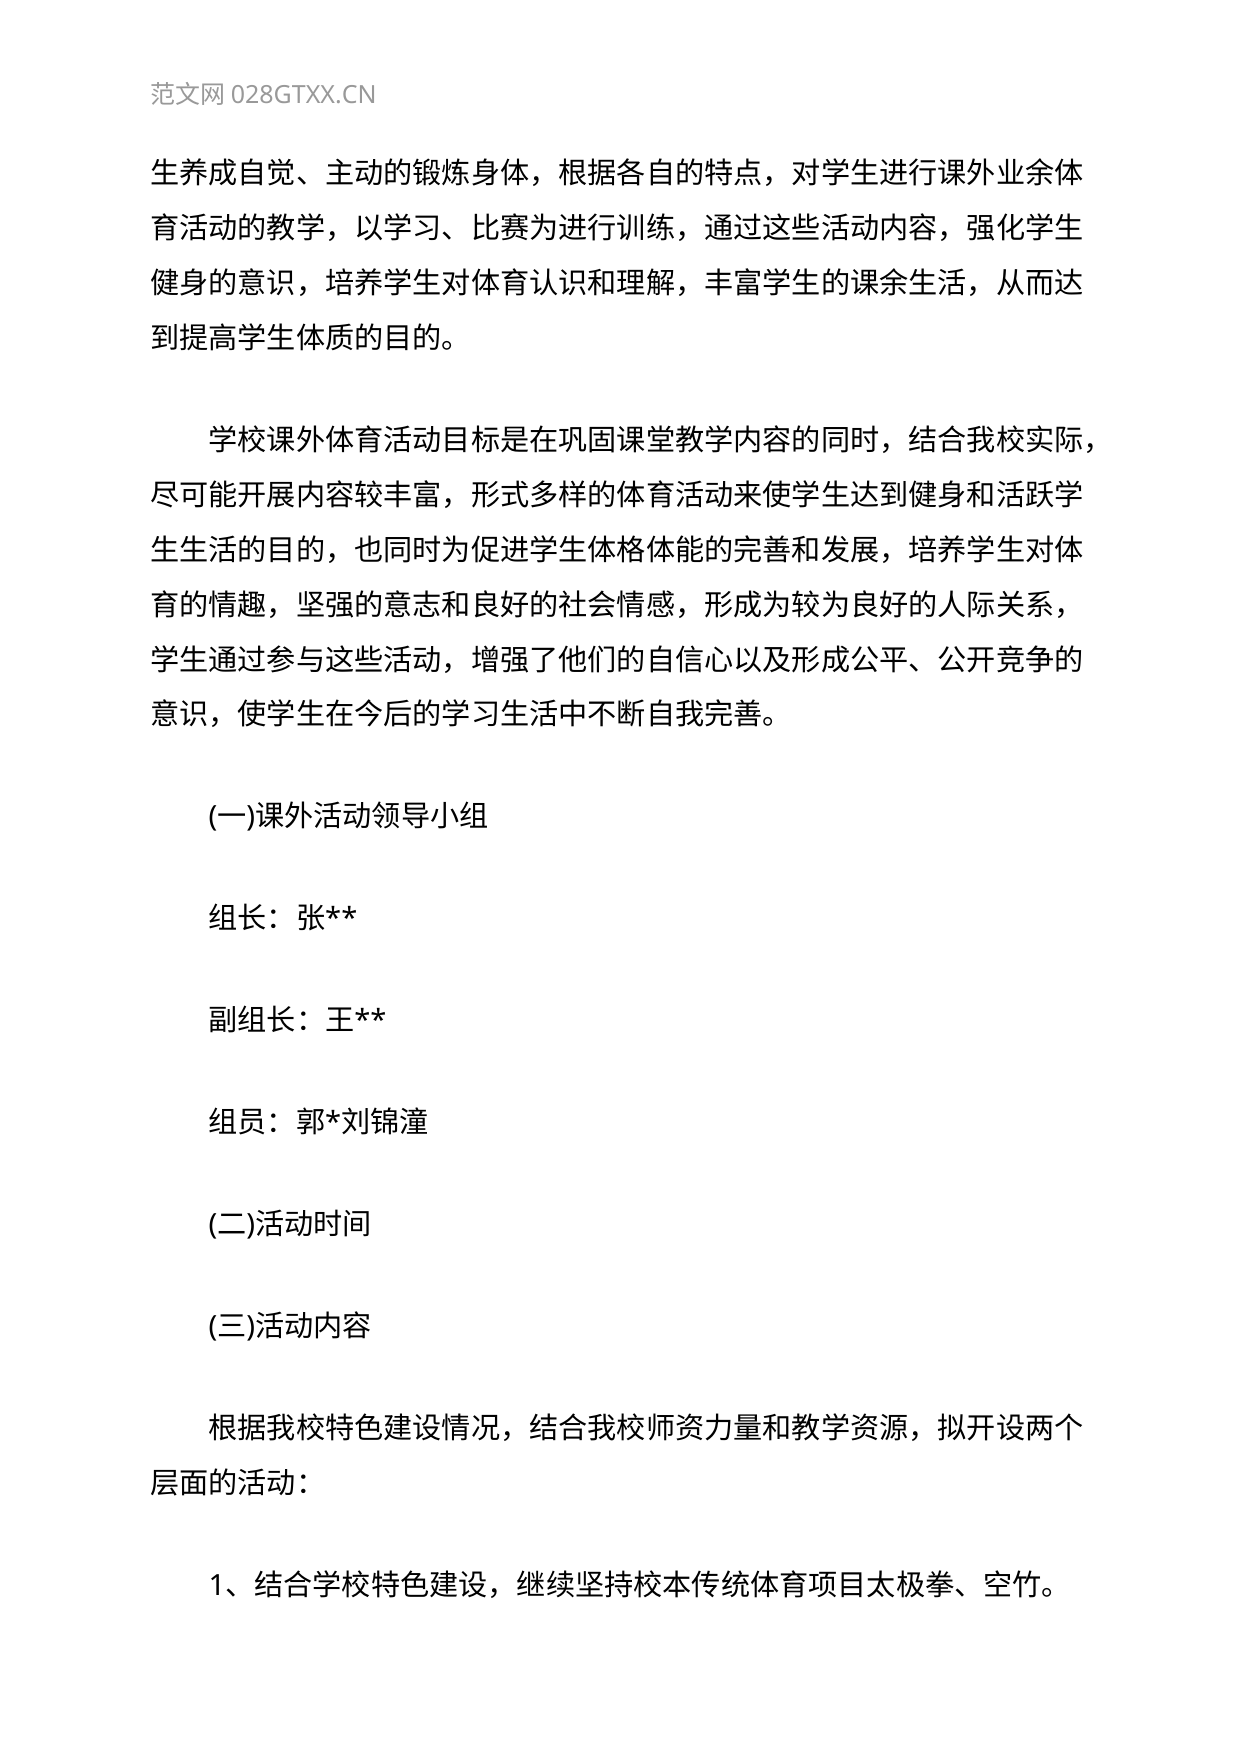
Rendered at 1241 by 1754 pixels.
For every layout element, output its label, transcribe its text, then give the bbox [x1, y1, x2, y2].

text 学校课外体育活动目标是在巩固课堂教学内容的同时，结合我校实际，尽可能开展内容较丰富，形式多样的体育活动来使学生达到健身和活跃学生生活的目的，也同时为促进学生体格体能的完善和发展，培养学生对体育的情趣，坚强的意志和良好的社会情感，形成为较为良好的人际关系，学生通过参与这些活动，增强了他们的自信心以及形成公平、公开竞争的意识，使学生在今后的学习生活中不断自我完善。 [150, 416, 1090, 733]
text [150, 150, 1090, 357]
text (二)活动时间 [150, 1201, 1090, 1243]
text (三)活动内容 [150, 1303, 1090, 1345]
text 1、结合学校特色建设，继续坚持校本传统体育项目太极拳、空竹。 [150, 1561, 1090, 1604]
text 组长：张** [150, 895, 1090, 937]
text 组员：郭*刘锦潼 [150, 1099, 1090, 1141]
text (一)课外活动领导小组 [150, 793, 1090, 835]
text 副组长：王** [150, 997, 1090, 1039]
text 根据我校特色建设情况，结合我校师资力量和教学资源，拟开设两个层面的活动： [150, 1404, 1090, 1502]
